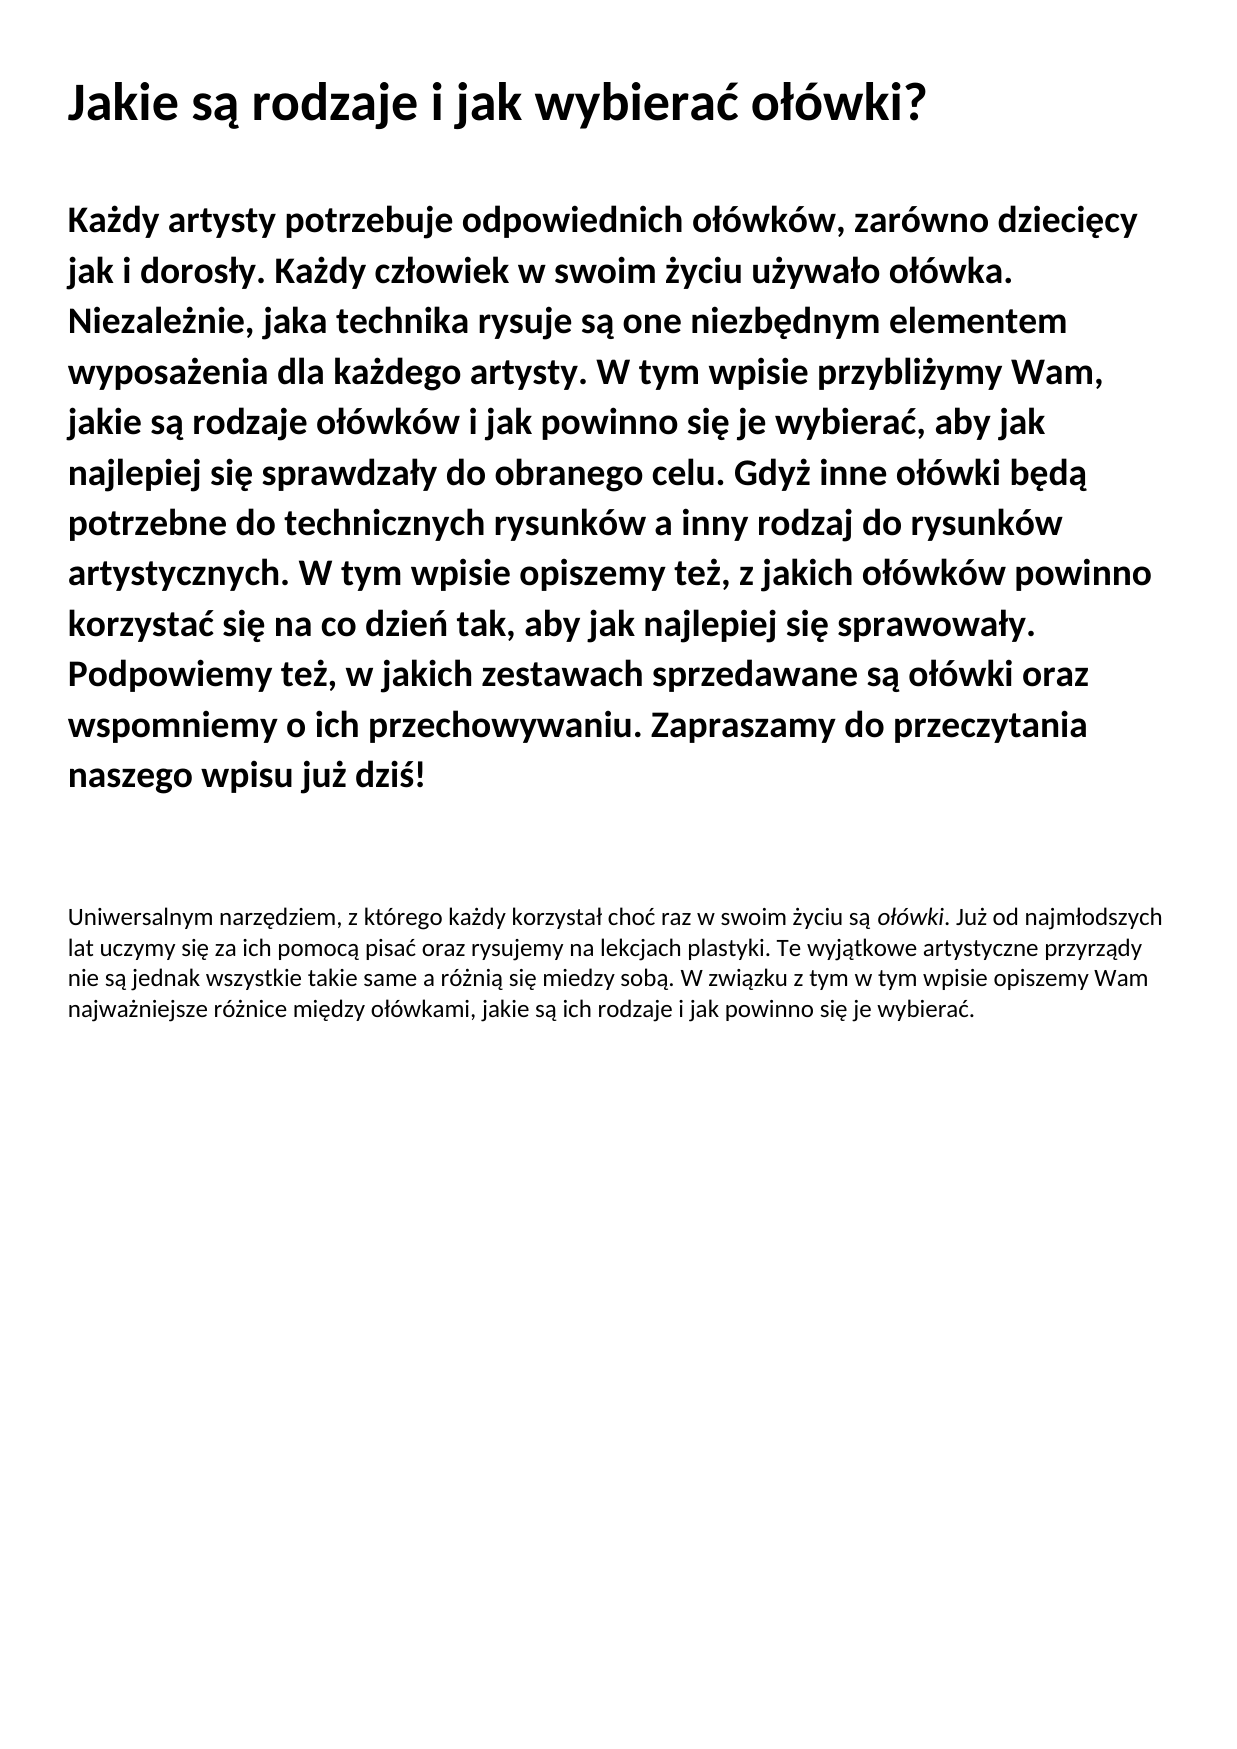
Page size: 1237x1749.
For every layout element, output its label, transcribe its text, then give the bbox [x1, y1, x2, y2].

text Uniwersalnym narzędziem, z którego każdy korzystał choć raz w swoim życiu są ołówki. Już od najmłodszych lat uczymy się za ich pomocą pisać oraz rysujemy na lekcjach plastyki. Te wyjątkowe artystyczne przyrządy nie są jednak wszystkie takie same a różnią się miedzy sobą. W związku z tym w tym wpisie opiszemy Wam najważniejsze różnice między ołówkami, jakie są ich rodzaje i jak powinno się je wybierać. [68, 901, 1169, 1023]
text Jakie są rodzaje i jak wybierać ołówki? [68, 68, 1169, 134]
text Każdy artysty potrzebuje odpowiednich ołówków, zarówno dziecięcy jak i dorosły. Każdy człowiek w swoim życiu używało ołówka. Niezależnie, jaka technika rysuje są one niezbędnym elementem wyposażenia dla każdego artysty. W tym wpisie przybliżymy Wam, jakie są rodzaje ołówków i jak powinno się je wybierać, aby jak najlepiej się sprawdzały do obranego celu. Gdyż inne ołówki będą potrzebne do technicznych rysunków a inny rodzaj do rysunków artystycznych. W tym wpisie opiszemy też, z jakich ołówków powinno korzystać się na co dzień tak, aby jak najlepiej się sprawowały. Podpowiemy też, w jakich zestawach sprzedawane są ołówki oraz wspomniemy o ich przechowywaniu. Zapraszamy do przeczytania naszego wpisu już dziś! [68, 196, 1169, 797]
